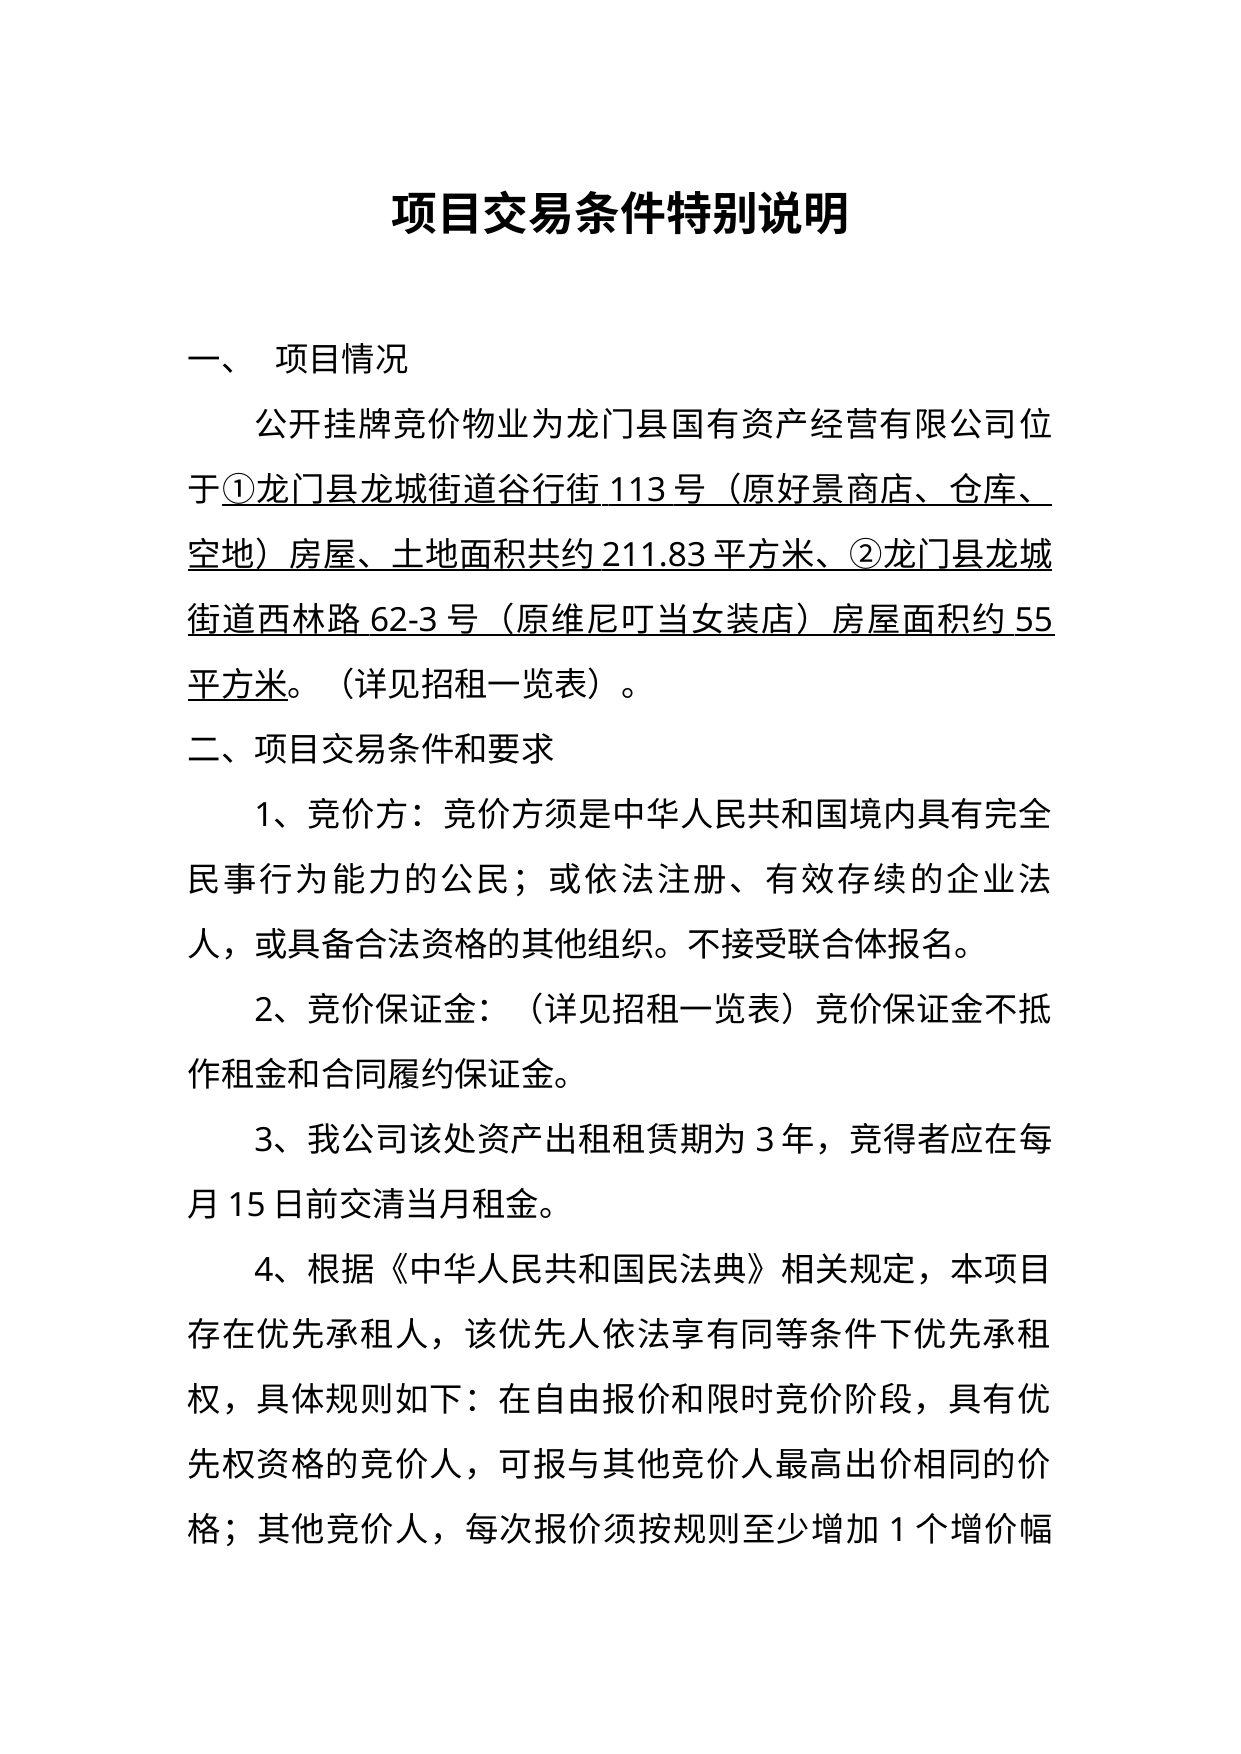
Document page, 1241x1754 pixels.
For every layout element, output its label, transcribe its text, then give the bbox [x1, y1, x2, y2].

text 公开挂牌竞价物业为龙门县国有资产经营有限公司位于①龙门县龙城街道谷行街113号（原好景商店、仓库、空地）房屋、土地面积共约211.83平方米、②龙门县龙城街道西林路62-3号（原维尼叮当女装店）房屋面积约55平方米。（详见招租一览表）。 [187, 635, 1053, 714]
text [187, 1234, 1053, 1559]
text 2、竞价保证金：（详见招租一览表）竞价保证金不抵作租金和合同履约保证金。 [187, 974, 1053, 1104]
text 项目交易条件特别说明 [187, 162, 1053, 259]
text 二、项目交易条件和要求 [187, 714, 1053, 779]
text 3、我公司该处资产出租租赁期为3年，竞得者应在每月15日前交清当月租金。 [187, 1104, 1053, 1234]
text 1、竞价方：竞价方须是中华人民共和国境内具有完全民事行为能力的公民；或依法注册、有效存续的企业法人，或具备合法资格的其他组织。不接受联合体报名。 [187, 779, 1053, 974]
text 公开挂牌竞价物业为龙门县国有资产经营有限公司位于①龙门县龙城街道谷行街113号（原好景商店、仓库、空地）房屋、土地面积共约211.83平方米、②龙门县龙城街道西林路62-3号（原维尼叮当女装店）房屋面积约55平方米。（详见招租一览表）。 [187, 389, 1053, 634]
text 一、 项目情况 [187, 324, 1053, 389]
